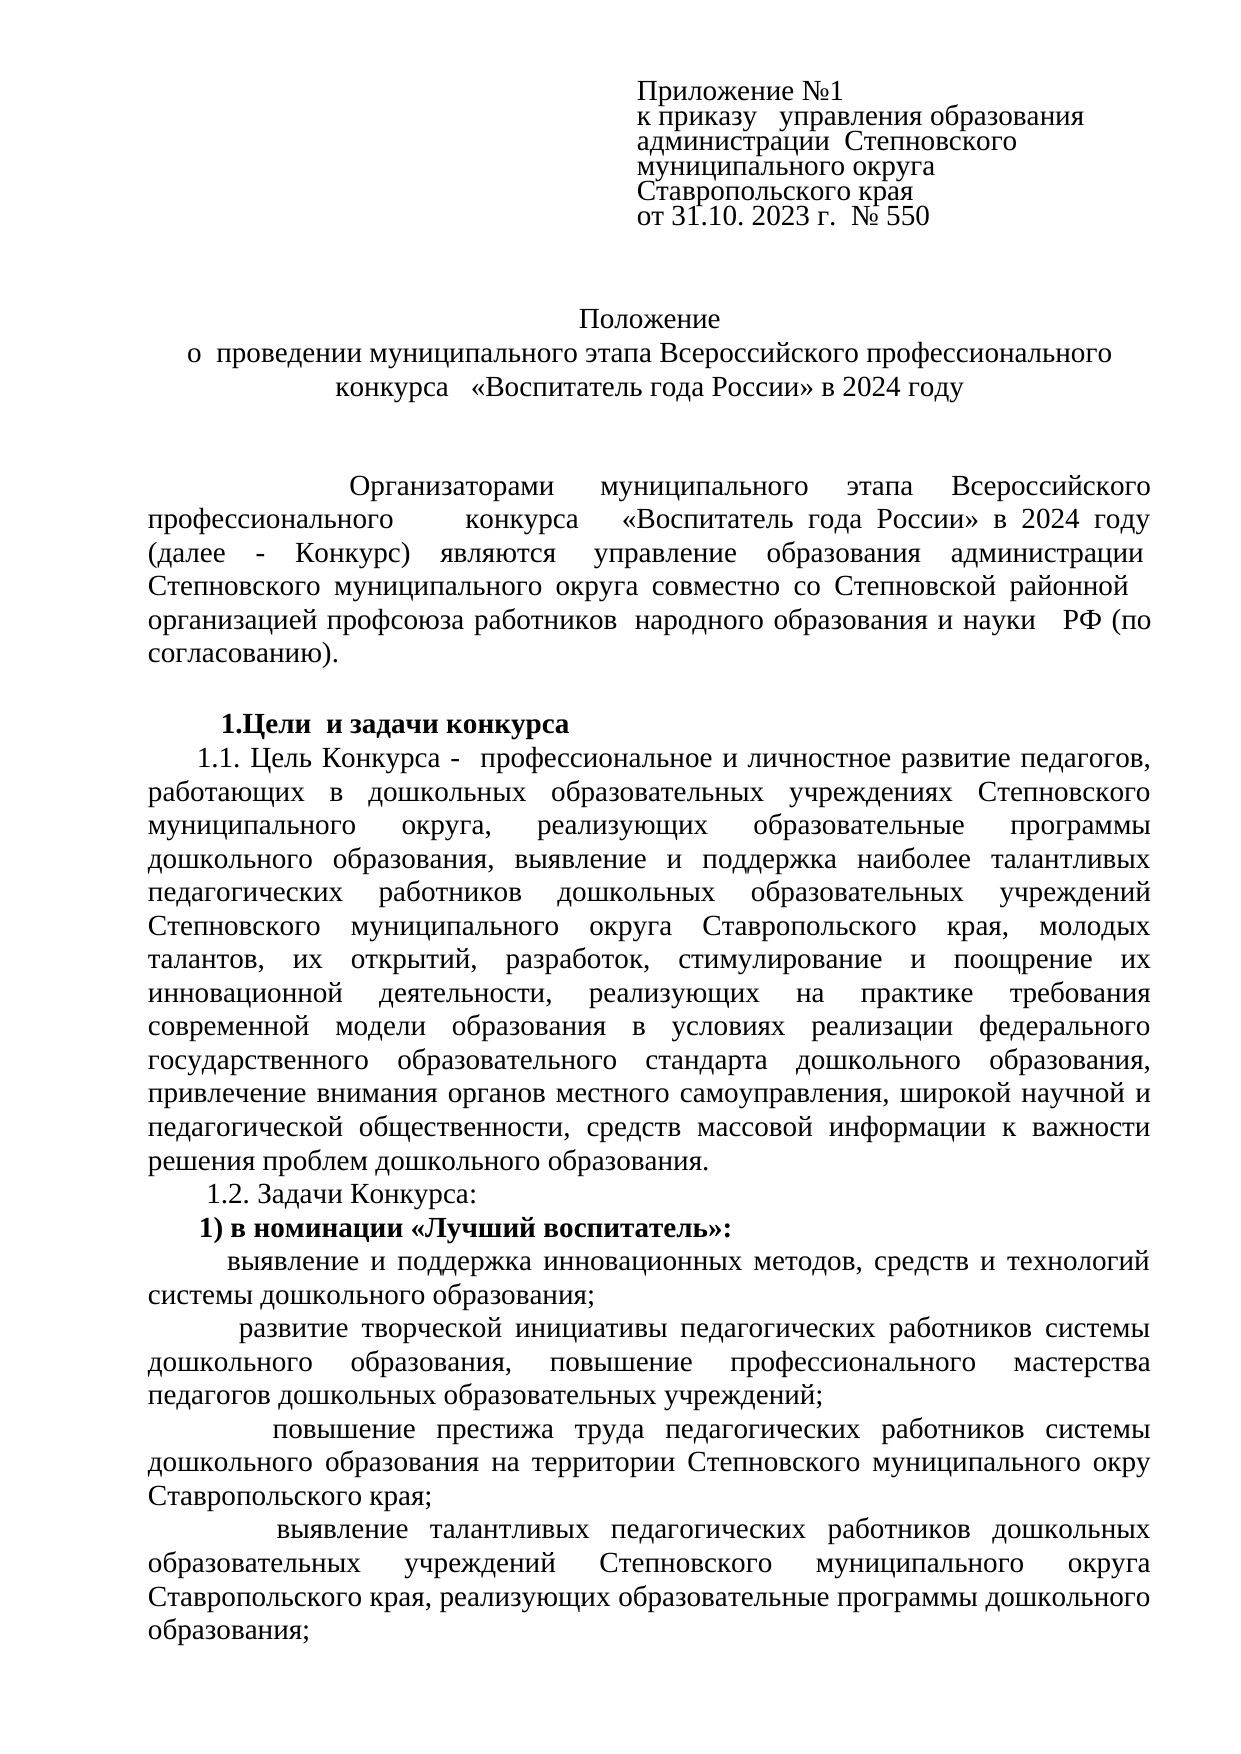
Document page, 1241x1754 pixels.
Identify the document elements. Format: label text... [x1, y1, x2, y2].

text Положение [148, 302, 1151, 335]
text 1.2. Задачи Конкурса: [148, 1176, 1151, 1210]
text выявление и поддержка инновационных методов, средств и технологий системы дошкольного образования; [148, 1243, 1151, 1310]
text повышение престижа труда педагогических работников системы дошкольного образования на территории Степновского муниципального окру Ставропольского края; [148, 1411, 1151, 1512]
text о проведении муниципального этапа Всероссийского профессионального конкурса «Воспитатель года России» в 2024 году [148, 335, 1151, 402]
text развитие творческой инициативы педагогических работников системы дошкольного образования, повышение профессионального мастерства педагогов дошкольных образовательных учреждений; [148, 1310, 1151, 1411]
text 1.1. Цель Конкурса - профессиональное и личностное развитие педагогов, работающих в дошкольных образовательных учреждениях Степновского муниципального округа, реализующих образовательные программы дошкольного образования, выявление и поддержка наиболее талантливых педагогических работников дошкольных образовательных учреждений Степновского муниципального округа Ставропольского края, молодых талантов, их открытий, разработок, стимулирование и поощрение их инновационной деятельности, реализующих на практике требования современной модели образования в условиях реализации федерального государственного образовательного стандарта дошкольного образования, привлечение внимания органов местного самоуправления, широкой научной и педагогической общественности, средств массовой информации к важности решения проблем дошкольного образования. [148, 740, 1151, 1176]
text 1) в номинации «Лучший воспитатель»: [148, 1210, 1151, 1243]
text выявление талантливых педагогических работников дошкольных образовательных учреждений Степновского муниципального округа Ставропольского края, реализующих образовательные программы дошкольного образования; [148, 1512, 1151, 1646]
table_header Приложение №1 к приказу управления образования администрации Степновского муниципального округа Ставропольского края от 31.10. 2023 г. № 550 [618, 55, 1129, 230]
text 1.Цели и задачи конкурса [148, 707, 1151, 740]
text Организаторами муниципального этапа Всероссийского профессионального конкурса «Воспитатель года России» в 2024 году (далее - Конкурс) являются управление образования администрации Степновского муниципального округа совместно со Степновской районной организацией профсоюза работников народного образования и науки РФ (по согласованию). [148, 468, 1151, 669]
